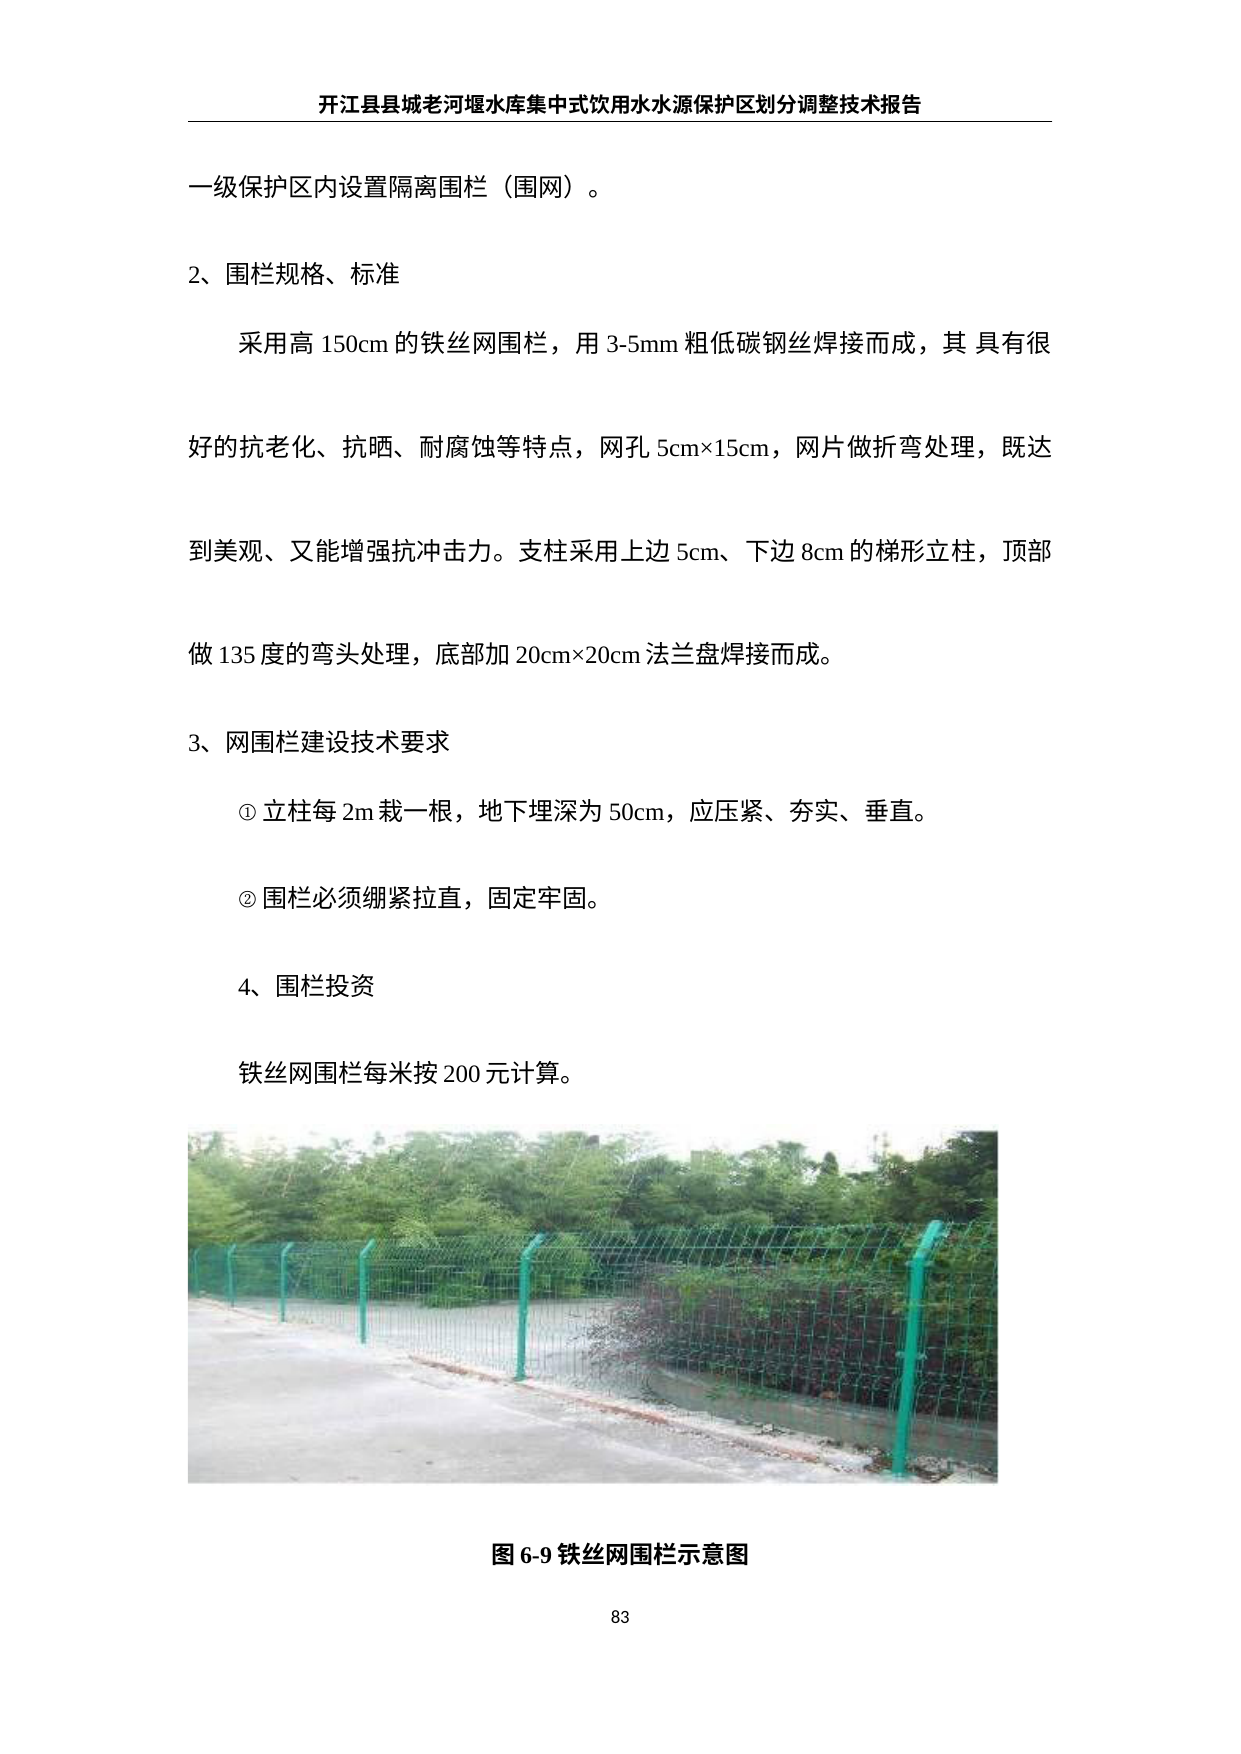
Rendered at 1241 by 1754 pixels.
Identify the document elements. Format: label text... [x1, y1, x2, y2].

text 4、围栏投资 [188, 949, 1052, 1019]
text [188, 151, 1052, 220]
text 采用高150cm的铁丝网围栏，用3-5mm粗低碳钢丝焊接而成，其 具有很好的抗老化、抗晒、耐腐蚀等特点，网孔5cm×15cm，网片做折弯处理，既达到美观、又能增强抗冲击力。支柱采用上边5cm、下边8cm的梯形立柱，顶部做135度的弯头处理，底部加20cm×20cm法兰盘焊接而成。 [188, 307, 1052, 688]
text 3、网围栏建设技术要求 [188, 706, 1052, 775]
text 铁丝网围栏每米按200元计算。 [188, 1037, 1052, 1106]
text ②围栏必须绷紧拉直，固定牢固。 [188, 862, 1052, 931]
text 2、围栏规格、标准 [188, 238, 1052, 307]
text ①立柱每2m栽一根，地下埋深为50cm，应压紧、夯实、垂直。 [188, 775, 1052, 844]
text 图6-9 铁丝网围栏示意图 [188, 1519, 1052, 1588]
